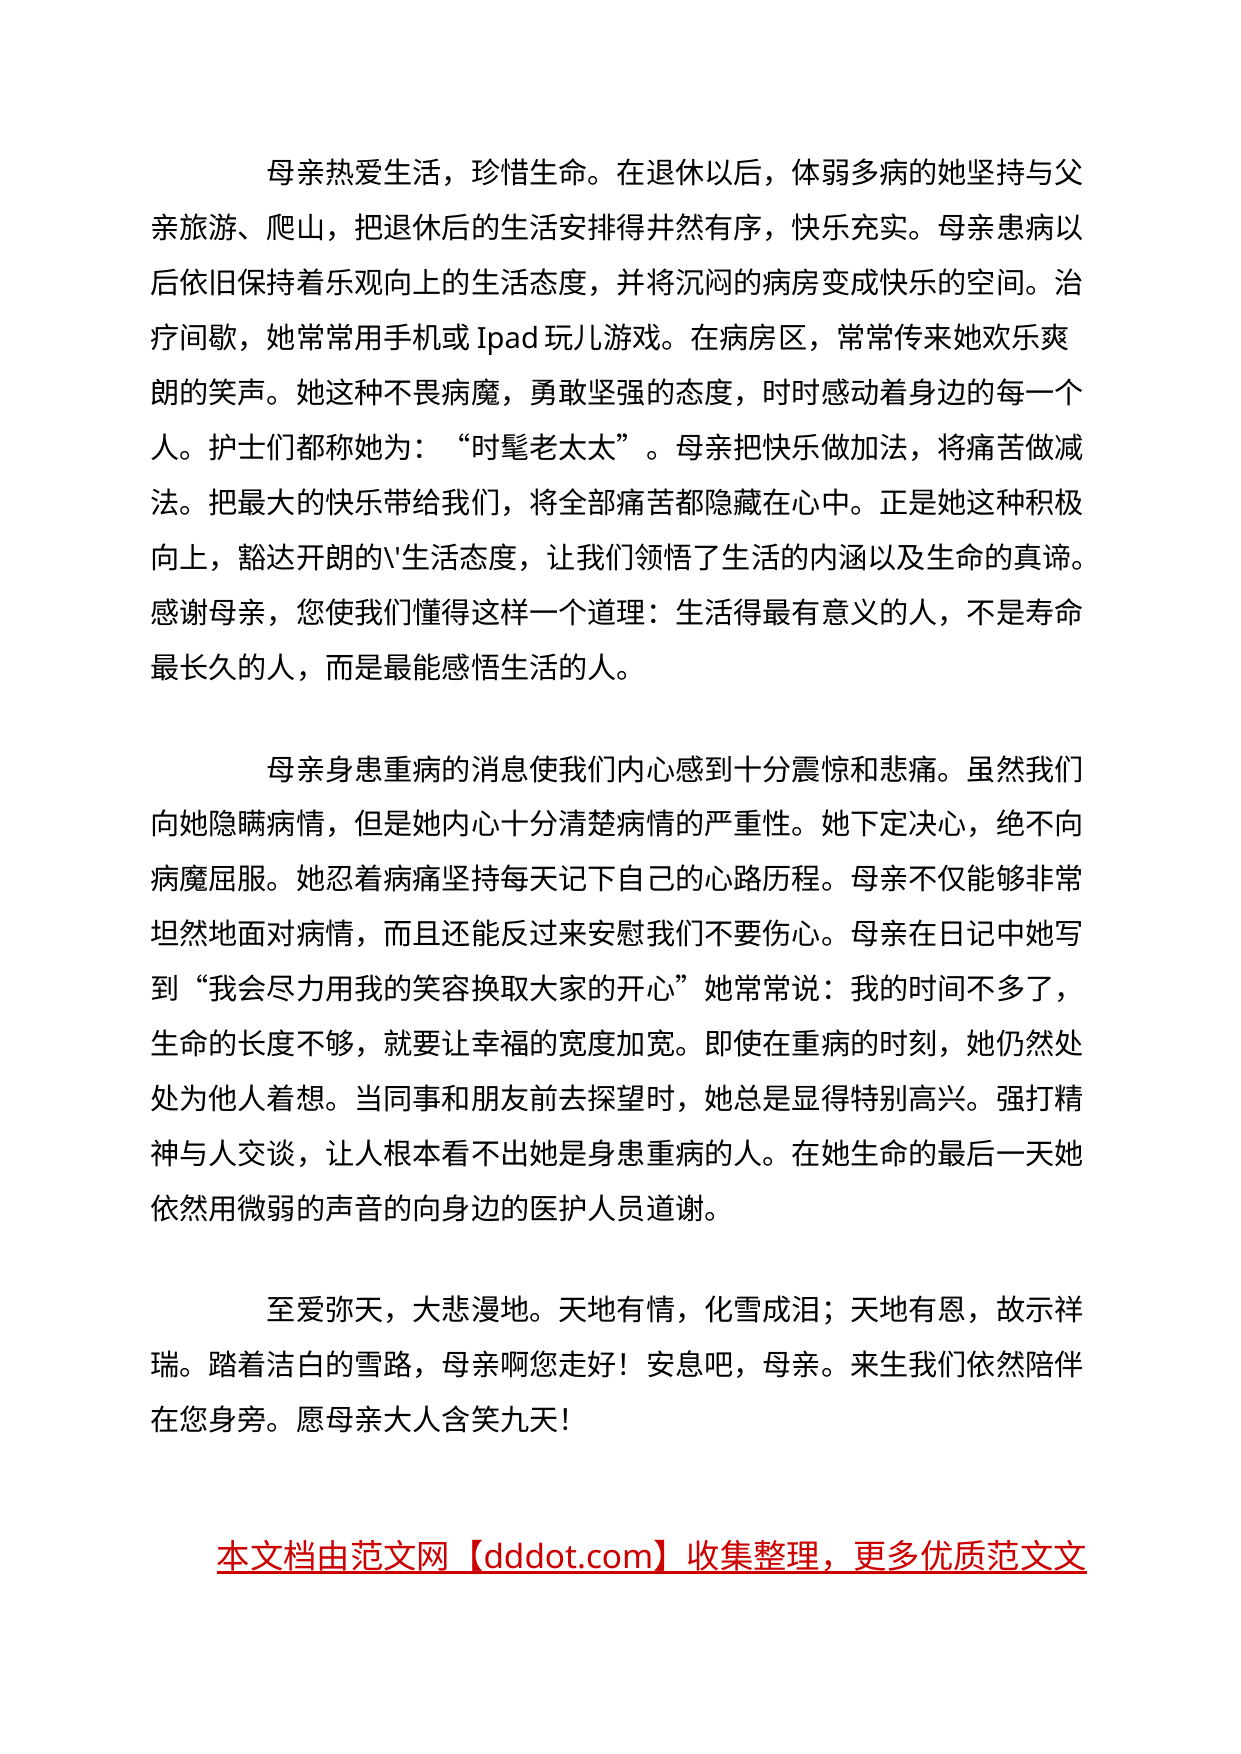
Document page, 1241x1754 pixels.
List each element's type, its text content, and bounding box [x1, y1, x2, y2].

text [150, 1530, 1090, 1578]
text 母亲身患重病的消息使我们内心感到十分震惊和悲痛。虽然我们向她隐瞒病情，但是她内心十分清楚病情的严重性。她下定决心，绝不向病魔屈服。她忍着病痛坚持每天记下自己的心路历程。母亲不仅能够非常坦然地面对病情，而且还能反过来安慰我们不要伤心。母亲在日记中她写到“我会尽力用我的笑容换取大家的开心”她常常说：我的时间不多了，生命的长度不够，就要让幸福的宽度加宽。即使在重病的时刻，她仍然处处为他人着想。当同事和朋友前去探望时，她总是显得特别高兴。强打精神与人交谈，让人根本看不出她是身患重病的人。在她生命的最后一天她依然用微弱的声音的向身边的医护人员道谢。 [150, 746, 1090, 1227]
text 至爱弥天，大悲漫地。天地有情，化雪成泪；天地有恩，故示祥瑞。踏着洁白的雪路，母亲啊您走好！安息吧，母亲。来生我们依然陪伴在您身旁。愿母亲大人含笑九天！ [150, 1287, 1090, 1439]
text 母亲热爱生活，珍惜生命。在退休以后，体弱多病的她坚持与父亲旅游、爬山，把退休后的生活安排得井然有序，快乐充实。母亲患病以后依旧保持着乐观向上的生活态度，并将沉闷的病房变成快乐的空间。治疗间歇，她常常用手机或Ipad玩儿游戏。在病房区，常常传来她欢乐爽朗的笑声。她这种不畏病魔，勇敢坚强的态度，时时感动着身边的每一个人。护士们都称她为：“时髦老太太”。母亲把快乐做加法，将痛苦做减法。把最大的快乐带给我们，将全部痛苦都隐藏在心中。正是她这种积极向上，豁达开朗的\'生活态度，让我们领悟了生活的内涵以及生命的真谛。感谢母亲，您使我们懂得这样一个道理：生活得最有意义的人，不是寿命最长久的人，而是最能感悟生活的人。 [150, 150, 1090, 687]
